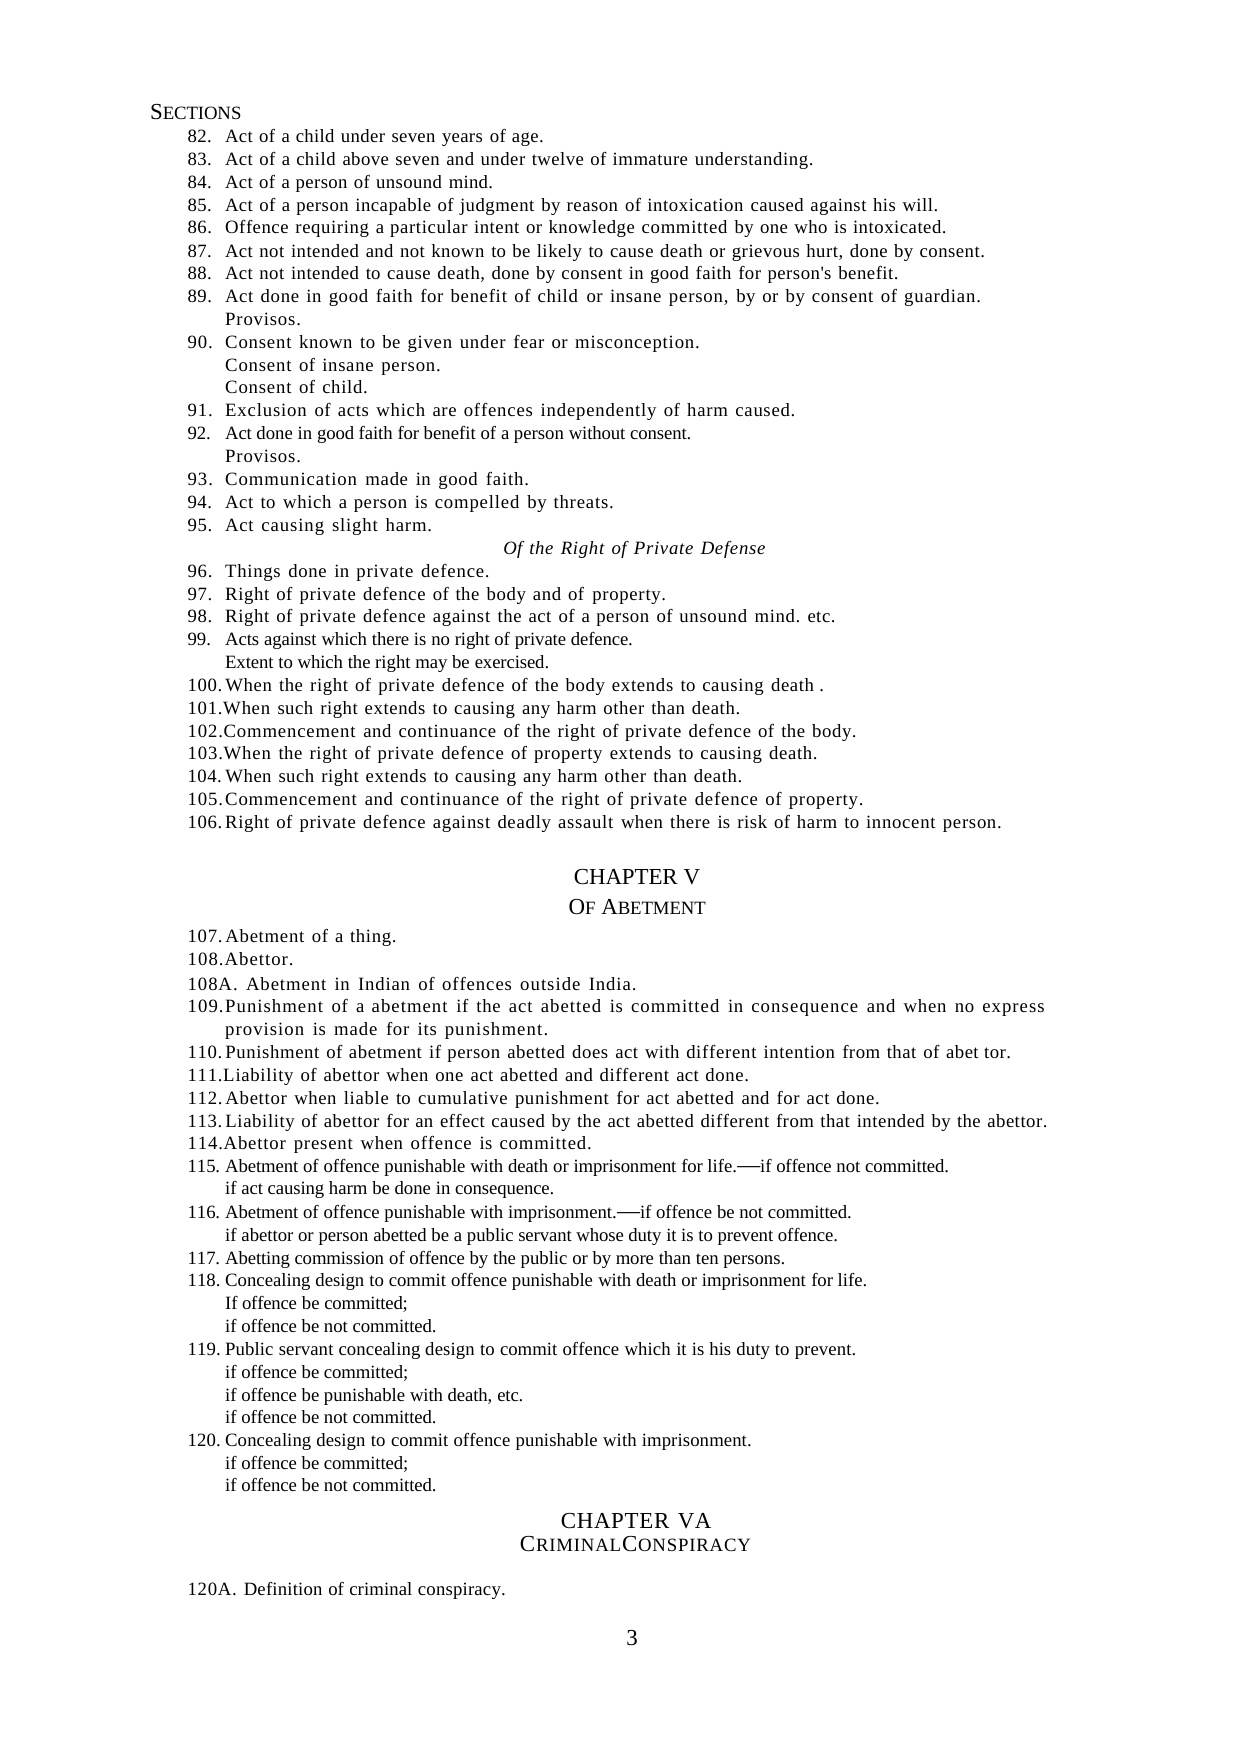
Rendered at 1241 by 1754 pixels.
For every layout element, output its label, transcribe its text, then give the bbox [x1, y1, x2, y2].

list Communication made in good faith. [187, 468, 1065, 489]
text 108A. Abetment in Indian of offences outside India. [187, 973, 1065, 994]
text if offence be not committed. [225, 1315, 1065, 1337]
list Act not intended and not known to be likely to cause death or grievous hurt, done by consent. [187, 239, 1065, 261]
text Of the Right of Private Defense [503, 537, 1065, 558]
list Concealing design to commit offence punishable with death or imprisonment for life. [187, 1269, 1065, 1291]
text CHAPTER VA CRIMINALCONSPIRACY [519, 1510, 774, 1556]
list Right of private defence against the act of a person of unsound mind. etc. [187, 605, 1065, 627]
text if offence be punishable with death, etc. if offence be not committed. [225, 1384, 532, 1428]
list Offence requiring a particular intent or knowledge committed by one who is intoxicated. [187, 216, 1065, 238]
list Act of a child above seven and under twelve of immature understanding. [187, 148, 1065, 169]
list When such right extends to causing any harm other than death. [187, 765, 1065, 787]
list Act not intended to cause death, done by consent in good faith for person's benefit. [187, 262, 1065, 284]
list Act to which a person is compelled by threats. [187, 491, 1065, 512]
list Liability of abettor for an effect caused by the act abetted different from that intended by the abettor. 114.Abettor present when offence is committed. [187, 1109, 1053, 1154]
list Abetment of offence punishable with death or imprisonment for life.—if offence not committed. [187, 1155, 1065, 1177]
list Consent known to be given under fear or misconception. Consent of insane person. [187, 331, 705, 375]
list Right of private defence of the body and of property. [187, 582, 1065, 604]
list Right of private defence against deadly assault when there is risk of harm to innocent person. [187, 811, 1065, 832]
list Act of a person incapable of judgment by reason of intoxication caused against his will. [187, 193, 1065, 215]
text if offence be not committed. [225, 1475, 1065, 1496]
list Concealing design to commit offence punishable with imprisonment. if offence be committed; [187, 1429, 757, 1473]
list Exclusion of acts which are offences independently of harm caused. [187, 399, 1065, 421]
list Act done in good faith for benefit of a person without consent. Provisos. [187, 422, 694, 467]
text if act causing harm be done in consequence. [225, 1178, 1065, 1198]
list Things done in private defence. [187, 559, 492, 581]
text SECTIONS [150, 98, 1065, 124]
text 102.Commencement and continuance of the right of private defence of the body. 103.When the right of private defence of property extends to causing death. [187, 719, 903, 764]
list Abettor when liable to cumulative punishment for act abetted and for act done. [187, 1087, 1065, 1108]
text Consent of child. [225, 376, 1065, 398]
list Abetment of offence punishable with imprisonment.—if offence be not committed. if abettor or person abetted be a public servant whose duty it is to prevent offence. [187, 1200, 854, 1246]
list Public servant concealing design to commit offence which it is his duty to prevent. if offence be committed; [187, 1338, 862, 1382]
text 120A. Definition of criminal conspiracy. [187, 1578, 1065, 1599]
list When the right of private defence of the body extends to causing death . 101.When such right extends to causing any harm other than death. [187, 674, 827, 718]
text If offence be committed; [225, 1292, 1065, 1314]
list Act of a person of unsound mind. [187, 171, 1065, 192]
list Abetting commission of offence by the public or by more than ten persons. [187, 1247, 1065, 1268]
text CHAPTER V OF ABETMENT [568, 863, 707, 919]
list Act done in good faith for benefit of child or insane person, by or by consent of guardian. Provisos. [187, 285, 990, 329]
list Acts against which there is no right of private defence. Extent to which the right may be exercised. [187, 628, 634, 673]
list Punishment of a abetment if the act abetted is committed in consequence and when no express provision is made for its punishment. [187, 995, 1053, 1040]
list Abetment of a thing. 108.Abettor. [187, 925, 399, 969]
list Act of a child under seven years of age. [187, 125, 1065, 146]
list Commencement and continuance of the right of private defence of property. [187, 788, 1065, 809]
list Act causing slight harm. [187, 514, 1065, 535]
list Punishment of abetment if person abetted does act with different intention from that of abet tor. 111.Liability of abettor when one act abetted and different act done. [187, 1041, 1016, 1085]
